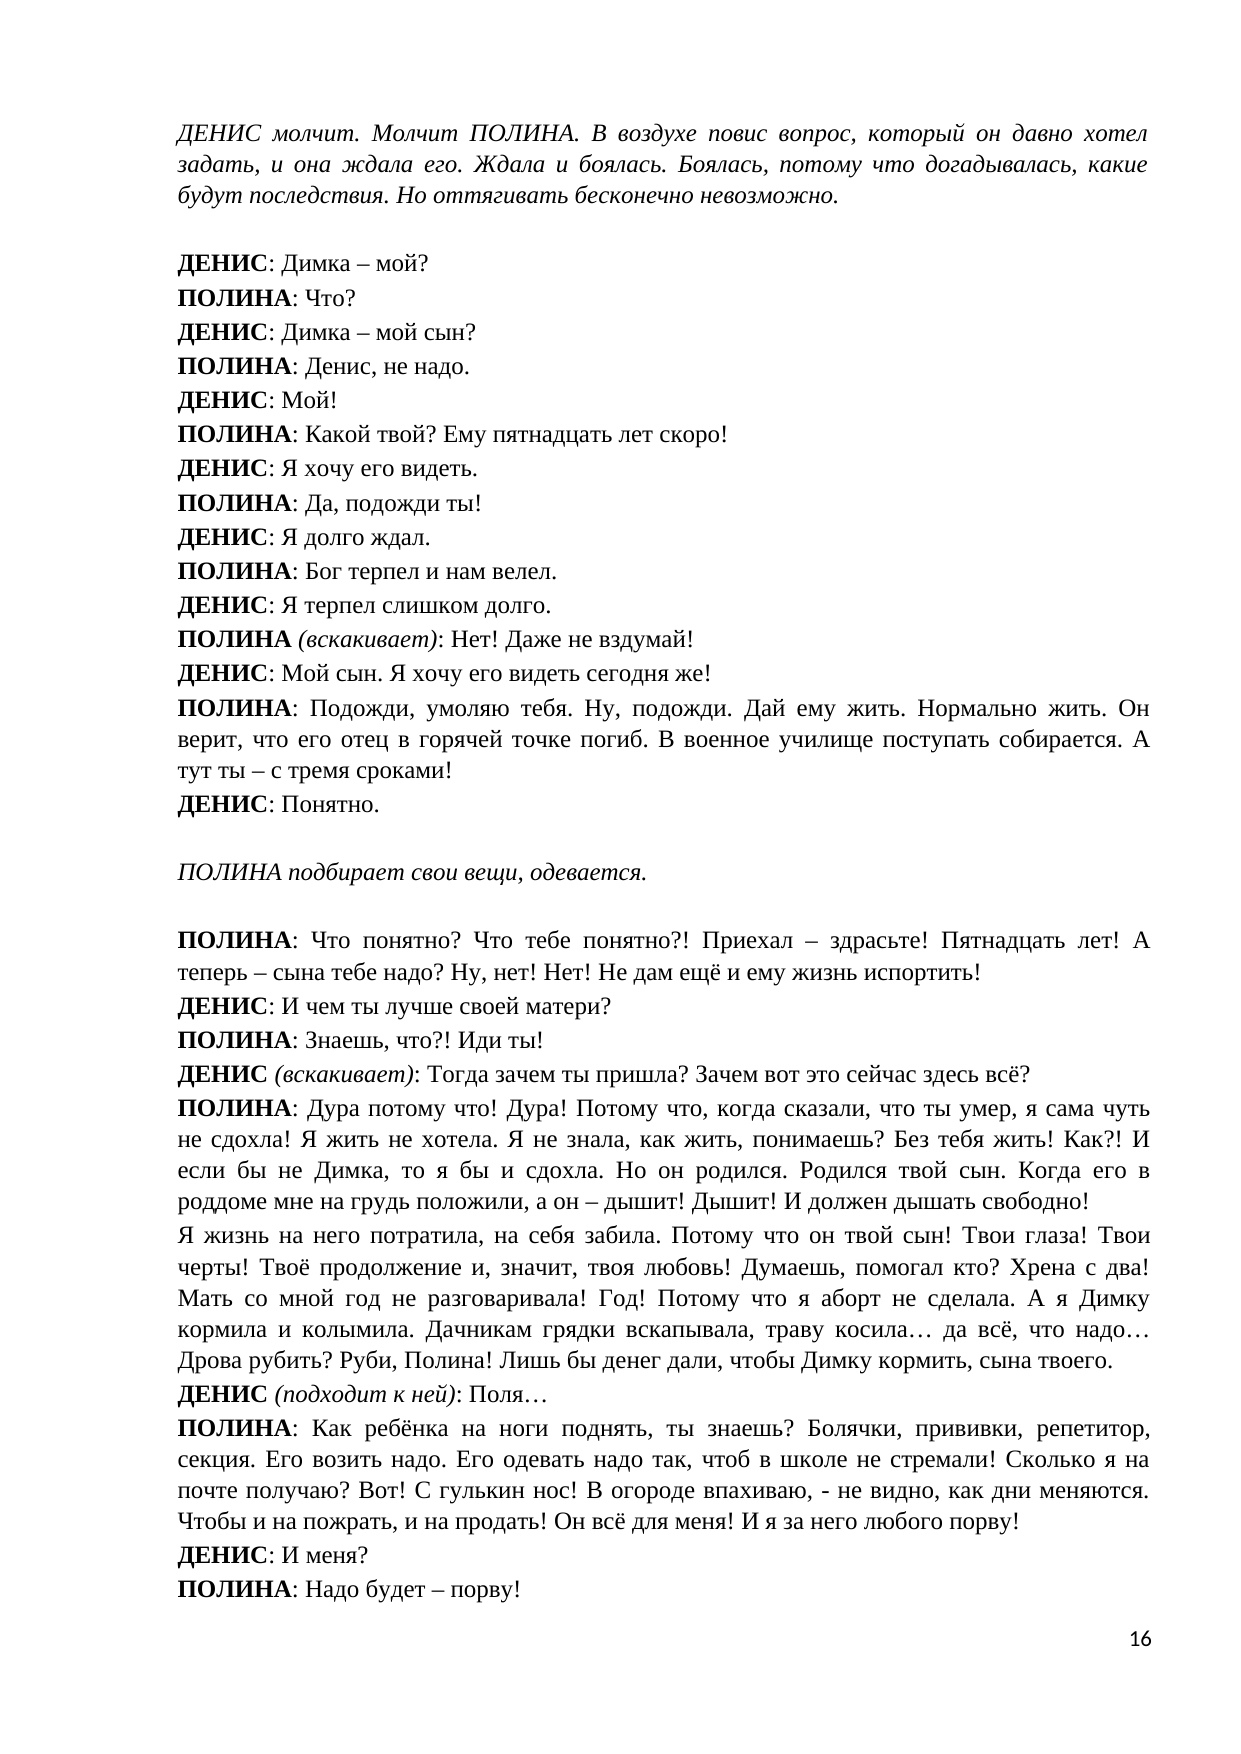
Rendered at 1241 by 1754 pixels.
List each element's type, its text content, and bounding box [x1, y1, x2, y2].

text ДЕНИС: Понятно. [177, 789, 1152, 818]
text ДЕНИС (подходит к ней): Поля… [177, 1379, 1152, 1408]
text ПОЛИНА: Дура потому что! Дура! Потому что, когда сказали, что ты умер, я сама чуть не сдохла! Я жить не хотела. Я не знала, как жить, понимаешь? Без тебя жить! Как?! И если бы не Димка, то я бы и сдохла. Но он родился. Родился твой сын. Когда его в роддоме мне на грудь положили, а он – дышит! Дышит! И должен дышать свободно! [177, 1093, 1152, 1215]
text ПОЛИНА: Как ребёнка на ноги поднять, ты знаешь? Болячки, прививки, репетитор, секция. Его возить надо. Его одевать надо так, чтоб в школе не стремали! Сколько я на почте получаю? Вот! С гулькин нос! В огороде впахиваю, - не видно, как дни меняются. Чтобы и на пожрать, и на продать! Он всё для меня! И я за него любого порву! [177, 1413, 1152, 1535]
text ДЕНИС молчит. Молчит ПОЛИНА. В воздухе повис вопрос, который он давно хотел задать, и она ждала его. Ждала и боялась. Боялась, потому что догадывалась, какие будут последствия. Но оттягивать бесконечно невозможно. [177, 118, 1152, 209]
text ПОЛИНА: Бог терпел и нам велел. [177, 556, 1152, 585]
text ПОЛИНА: Какой твой? Ему пятнадцать лет скоро! [177, 419, 1152, 448]
text ДЕНИС: Димка – мой сын? [177, 317, 1152, 346]
text ДЕНИС: Я долго ждал. [177, 522, 1152, 551]
text ДЕНИС: Я хочу его видеть. [177, 453, 1152, 482]
text ПОЛИНА: Знаешь, что?! Иди ты! [177, 1025, 1152, 1054]
text ПОЛИНА (вскакивает): Нет! Даже не вздумай! [177, 624, 1152, 653]
text ДЕНИС: Димка – мой? [177, 248, 1152, 277]
text ПОЛИНА: Что? [177, 283, 1152, 311]
text ПОЛИНА: Подожди, умоляю тебя. Ну, подожди. Дай ему жить. Нормально жить. Он верит, что его отец в горячей точке погиб. В военное училище поступать собирается. А тут ты – с тремя сроками! [177, 693, 1152, 783]
text ДЕНИС (вскакивает): Тогда зачем ты пришла? Зачем вот это сейчас здесь всё? [177, 1059, 1152, 1088]
text ДЕНИС: И чем ты лучше своей матери? [177, 991, 1152, 1019]
text Я жизнь на него потратила, на себя забила. Потому что он твой сын! Твои глаза! Твои черты! Твоё продолжение и, значит, твоя любовь! Думаешь, помогал кто? Хрена с два! Мать со мной год не разговаривала! Год! Потому что я аборт не сделала. А я Димку кормила и колымила. Дачникам грядки вскапывала, траву косила… да всё, что надо… Дрова рубить? Руби, Полина! Лишь бы денег дали, чтобы Димку кормить, сына твоего. [177, 1221, 1152, 1373]
text ДЕНИС: Я терпел слишком долго. [177, 590, 1152, 619]
text ДЕНИС: И меня? [177, 1540, 1152, 1569]
text ПОЛИНА подбирает свои вещи, одевается. [177, 857, 1152, 886]
text ДЕНИС: Мой сын. Я хочу его видеть сегодня же! [177, 658, 1152, 687]
text ПОЛИНА: Надо будет – порву! [177, 1574, 1152, 1603]
text ПОЛИНА: Что понятно? Что тебе понятно?! Приехал – здрасьте! Пятнадцать лет! А теперь – сына тебе надо? Ну, нет! Нет! Не дам ещё и ему жизнь испортить! [177, 926, 1152, 985]
text ДЕНИС: Мой! [177, 385, 1152, 414]
text ПОЛИНА: Да, подожди ты! [177, 488, 1152, 516]
text ПОЛИНА: Денис, не надо. [177, 351, 1152, 380]
